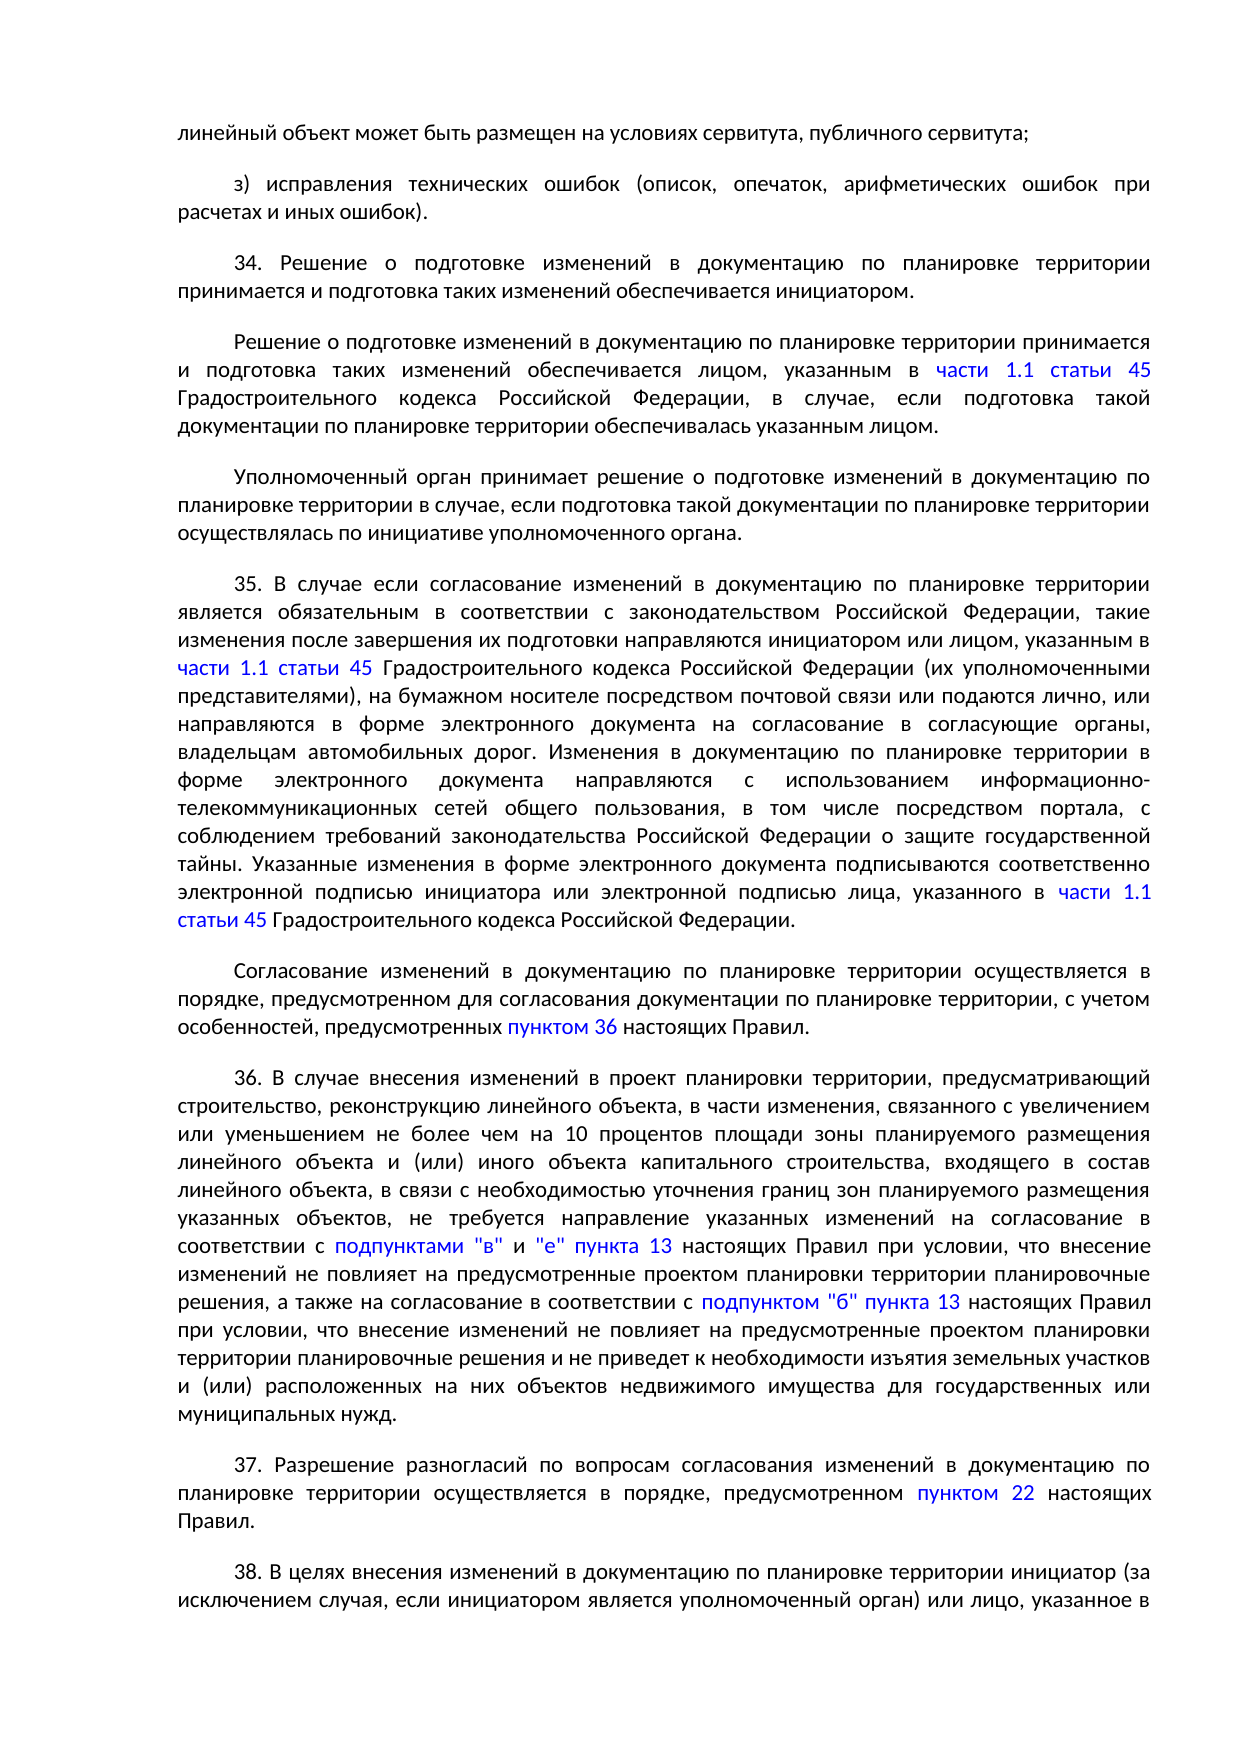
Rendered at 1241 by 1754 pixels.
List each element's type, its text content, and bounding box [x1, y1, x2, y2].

text 34. Решение о подготовке изменений в документацию по планировке территории принимается и подготовка таких изменений обеспечивается инициатором. [177, 248, 1152, 304]
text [177, 1557, 1152, 1613]
text 36. В случае внесения изменений в проект планировки территории, предусматривающий строительство, реконструкцию линейного объекта, в части изменения, связанного с увеличением или уменьшением не более чем на 10 процентов площади зоны планируемого размещения линейного объекта и (или) иного объекта капитального строительства, входящего в состав линейного объекта, в связи с необходимостью уточнения границ зон планируемого размещения указанных объектов, не требуется направление указанных изменений на согласование в соответствии с подпунктами "в" и "е" пункта 13 настоящих Правил при условии, что внесение изменений не повлияет на предусмотренные проектом планировки территории планировочные решения, а также на согласование в соответствии с подпунктом "б" пункта 13 настоящих Правил при условии, что внесение изменений не повлияет на предусмотренные проектом планировки территории планировочные решения и не приведет к необходимости изъятия земельных участков и (или) расположенных на них объектов недвижимого имущества для государственных или муниципальных нужд. [177, 1063, 1152, 1427]
text Согласование изменений в документацию по планировке территории осуществляется в порядке, предусмотренном для согласования документации по планировке территории, с учетом особенностей, предусмотренных пунктом 36 настоящих Правил. [177, 956, 1152, 1040]
text Решение о подготовке изменений в документацию по планировке территории принимается и подготовка таких изменений обеспечивается лицом, указанным в части 1.1 статьи 45 Градостроительного кодекса Российской Федерации, в случае, если подготовка такой документации по планировке территории обеспечивалась указанным лицом. [177, 327, 1152, 439]
text Уполномоченный орган принимает решение о подготовке изменений в документацию по планировке территории в случае, если подготовка такой документации по планировке территории осуществлялась по инициативе уполномоченного органа. [177, 462, 1152, 546]
text з) исправления технических ошибок (описок, опечаток, арифметических ошибок при расчетах и иных ошибок). [177, 169, 1152, 225]
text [177, 118, 1152, 146]
text 37. Разрешение разногласий по вопросам согласования изменений в документацию по планировке территории осуществляется в порядке, предусмотренном пунктом 22 настоящих Правил. [177, 1450, 1152, 1534]
text 35. В случае если согласование изменений в документацию по планировке территории является обязательным в соответствии с законодательством Российской Федерации, такие изменения после завершения их подготовки направляются инициатором или лицом, указанным в части 1.1 статьи 45 Градостроительного кодекса Российской Федерации (их уполномоченными представителями), на бумажном носителе посредством почтовой связи или подаются лично, или направляются в форме электронного документа на согласование в согласующие органы, владельцам автомобильных дорог. Изменения в документацию по планировке территории в форме электронного документа направляются с использованием информационно-телекоммуникационных сетей общего пользования, в том числе посредством портала, с соблюдением требований законодательства Российской Федерации о защите государственной тайны. Указанные изменения в форме электронного документа подписываются соответственно электронной подписью инициатора или электронной подписью лица, указанного в части 1.1 статьи 45 Градостроительного кодекса Российской Федерации. [177, 569, 1152, 933]
